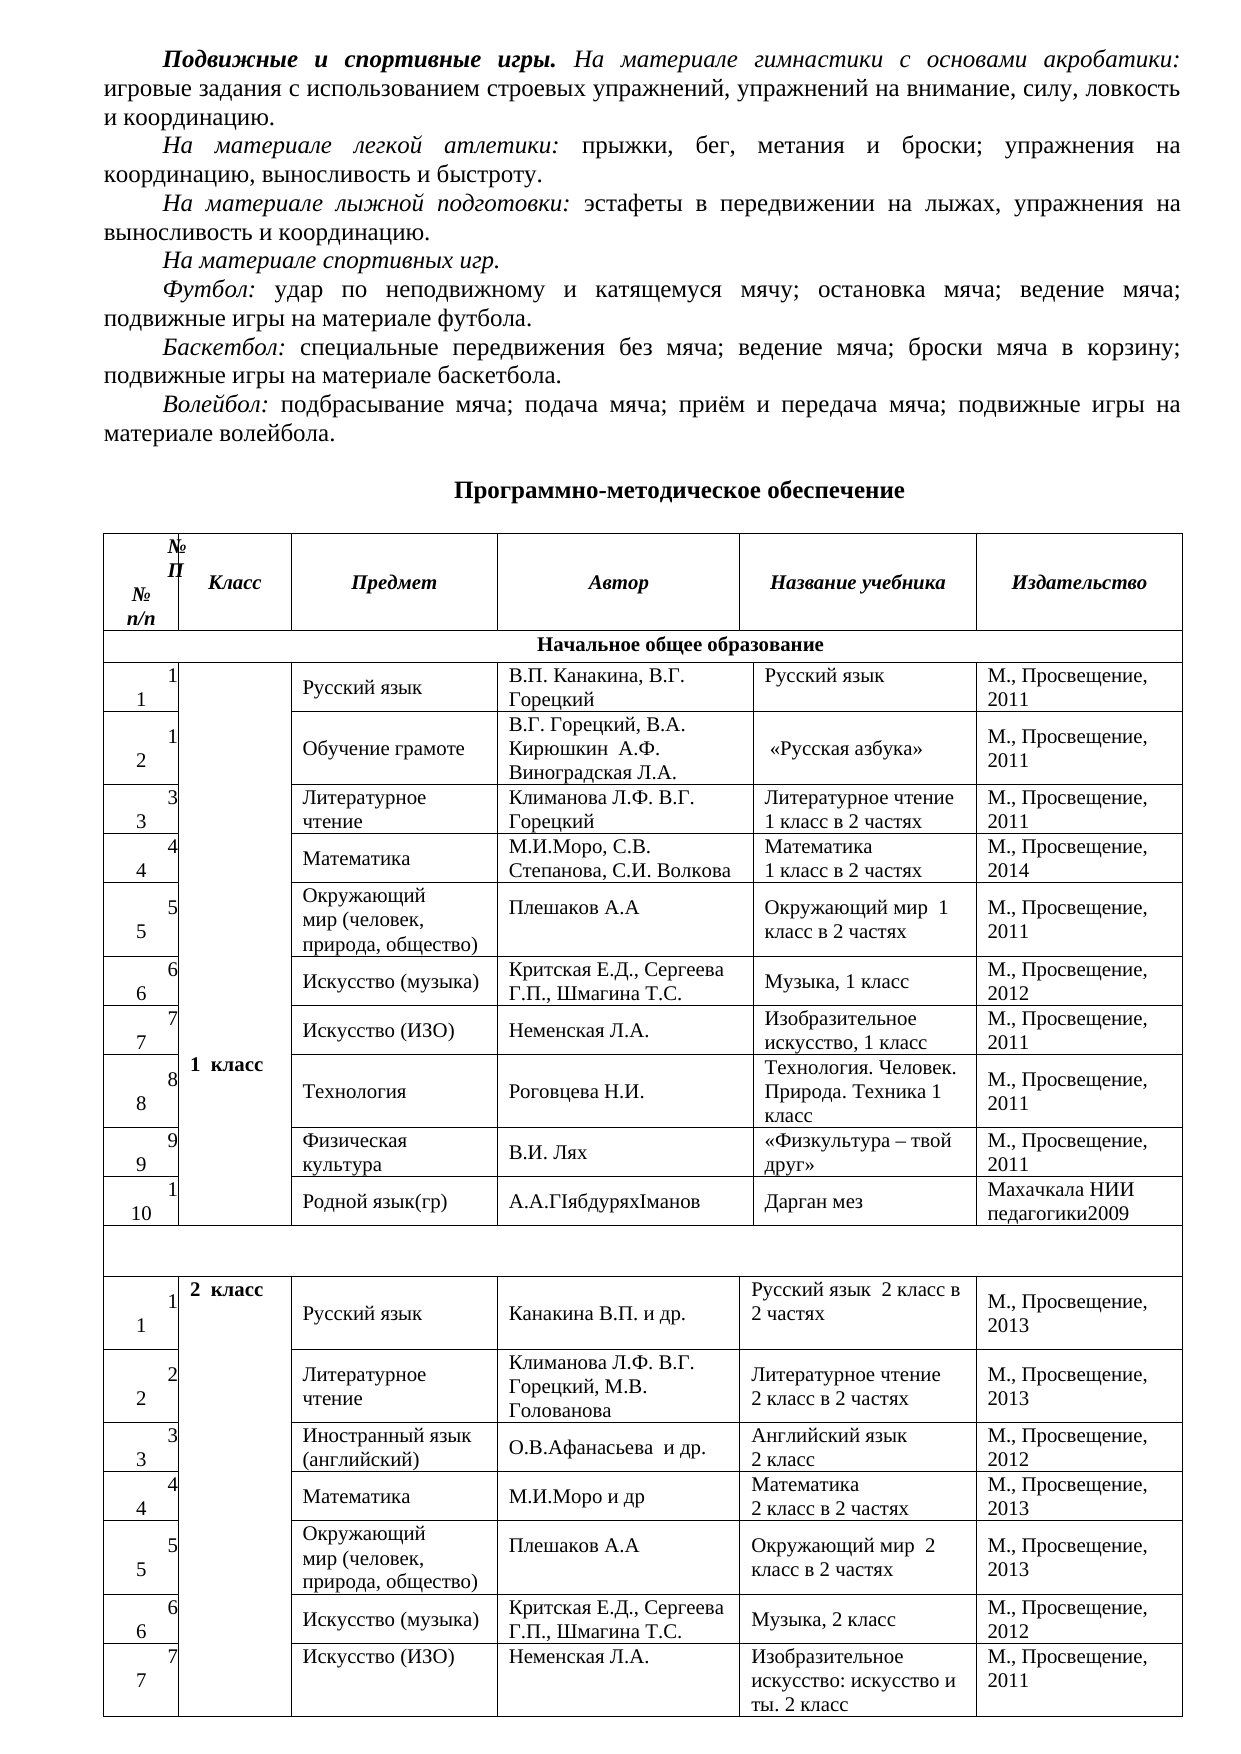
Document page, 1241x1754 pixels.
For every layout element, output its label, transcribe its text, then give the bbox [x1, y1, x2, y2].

table_cell 44 [104, 834, 178, 882]
table_cell Физическая культура [292, 1128, 497, 1176]
table_cell 33 [104, 1423, 178, 1471]
table_cell Климанова Л.Ф. В.Г. Горецкий, М.В. Голованова [498, 1350, 739, 1422]
table_header Автор [498, 534, 739, 630]
table_header Издательство [977, 534, 1182, 630]
table_cell Критская Е.Д., Сергеева Г.П., Шмагина Т.С. [498, 1595, 739, 1643]
text На материале лыжной подготовки: эстафеты в передвижении на лыжах, упражнения на выносливость и координацию. [103, 188, 1181, 246]
table_cell 22 [104, 1350, 178, 1422]
table_cell Изобразительное искусство, 1 класс [754, 1006, 976, 1054]
table_cell Обучение грамоте [292, 712, 497, 784]
table_cell Математика 1 класс в 2 частях [754, 834, 976, 882]
table_cell Канакина В.П. и др. [498, 1277, 739, 1349]
table_cell Махачкала НИИ педагогики2009 [977, 1177, 1182, 1225]
table_cell А.А.ГIябдуряхIманов [498, 1177, 753, 1225]
table_header Предмет [292, 534, 497, 630]
table_cell Литературное чтение 1 класс в 2 частях [754, 785, 976, 833]
table_cell Начальное общее образование [104, 631, 1182, 662]
table_cell М., Просвещение, 2011 [977, 712, 1182, 784]
table_cell М., Просвещение, 2013 [977, 1350, 1182, 1422]
table_cell Математика 2 класс в 2 частях [740, 1472, 976, 1520]
table_cell М., Просвещение, 2013 [977, 1521, 1182, 1593]
table_cell Родной язык(гр) [292, 1177, 497, 1225]
table_cell Русский язык [754, 663, 976, 711]
table_cell 55 [104, 1521, 178, 1593]
table_cell Математика [292, 834, 497, 882]
table_cell Технология. Человек. Природа. Техника 1 класс [754, 1055, 976, 1127]
table_cell Плешаков А.А [498, 883, 753, 956]
table_cell М., Просвещение, 2011 [977, 663, 1182, 711]
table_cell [977, 1644, 1182, 1716]
table_cell В.И. Лях [498, 1128, 753, 1176]
table_cell Искусство (ИЗО) [292, 1006, 497, 1054]
table_cell М.И.Моро и др [498, 1472, 739, 1520]
table_cell Литературное чтение [292, 1350, 497, 1422]
table_cell В.П. Канакина, В.Г. Горецкий [498, 663, 753, 711]
table_cell Музыка, 1 класс [754, 957, 976, 1005]
table_cell Технология [292, 1055, 497, 1127]
table_cell О.В.Афанасьева и др. [498, 1423, 739, 1471]
table_cell Русский язык [292, 663, 497, 711]
table_cell Искусство (музыка) [292, 1595, 497, 1643]
table_cell 55 [104, 883, 178, 956]
table_cell 66 [104, 1595, 178, 1643]
table_cell Музыка, 2 класс [740, 1595, 976, 1643]
table_header Класс [179, 534, 291, 630]
table_cell 11 [104, 1277, 178, 1349]
table_cell «Русская азбука» [754, 712, 976, 784]
table_header Название учебника [740, 534, 976, 630]
table_cell Критская Е.Д., Сергеева Г.П., Шмагина Т.С. [498, 957, 753, 1005]
table_cell М., Просвещение, 2014 [977, 834, 1182, 882]
table_cell 11 [104, 663, 178, 711]
table_cell «Физкультура – твой друг» [754, 1128, 976, 1176]
text Футбол: удар по неподвижному и катящемуся мячу; остановка мяча; ведение мяча; подвижные игры на материале футбола. [103, 274, 1181, 332]
text Волейбол: подбрасывание мяча; подача мяча; приём и передача мяча; подвижные игры на материале волейбола. [103, 389, 1181, 447]
table_cell М.И.Моро, С.В. Степанова, С.И. Волкова [498, 834, 753, 882]
table_cell Климанова Л.Ф. В.Г. Горецкий [498, 785, 753, 833]
table_cell М., Просвещение, 2012 [977, 1595, 1182, 1643]
table_cell 77 [104, 1006, 178, 1054]
text На материале спортивных игр. [103, 246, 1181, 274]
table_cell Иностранный язык (английский) [292, 1423, 497, 1471]
text На материале легкой атлетики: прыжки, бег, метания и броски; упражнения на координацию, выносливость и быстроту. [103, 131, 1181, 188]
table_cell Русский язык 2 класс в 2 частях [740, 1277, 976, 1349]
table_cell М., Просвещение, 2011 [977, 1128, 1182, 1176]
table_cell Роговцева Н.И. [498, 1055, 753, 1127]
table_cell Окружающий мир (человек, природа, общество) [292, 883, 497, 956]
table_cell 110 [104, 1177, 178, 1225]
text Программно-методическое обеспечение [103, 476, 1181, 504]
table_cell [104, 1226, 1182, 1276]
table_cell Окружающий мир 1 класс в 2 частях [754, 883, 976, 956]
table_cell Неменская Л.А. [498, 1006, 753, 1054]
table_cell 44 [104, 1472, 178, 1520]
table_cell Окружающий мир 2 класс в 2 частях [740, 1521, 976, 1593]
table_cell 1 класс [179, 663, 291, 1225]
table_cell Литературное чтение [292, 785, 497, 833]
table_cell 88 [104, 1055, 178, 1127]
table_cell Искусство (музыка) [292, 957, 497, 1005]
text Баскетбол: специальные передвижения без мяча; ведение мяча; броски мяча в корзину; подвижные игры на материале баскетбола. [103, 332, 1181, 389]
text Подвижные и спортивные игры. На материале гимнастики с основами акробатики: игровые задания с использованием строевых упражнений, упражнений на внимание, силу, ловкость и координацию. [103, 44, 1181, 131]
table_cell М., Просвещение, 2011 [977, 883, 1182, 956]
table_cell 2 класс [179, 1277, 291, 1716]
table_cell М., Просвещение, 2013 [977, 1472, 1182, 1520]
table_cell Изобразительное искусство: искусство и ты. 2 класс [740, 1644, 976, 1716]
table_cell 66 [104, 957, 178, 1005]
table_cell М., Просвещение, 2011 [977, 1055, 1182, 1127]
table_cell М., Просвещение, 2012 [977, 957, 1182, 1005]
table_cell Искусство (ИЗО) [292, 1644, 497, 1716]
table_cell В.Г. Горецкий, В.А. Кирюшкин А.Ф. Виноградская Л.А. [498, 712, 753, 784]
table_cell Окружающий мир (человек, природа, общество) [292, 1521, 497, 1593]
table_cell Неменская Л.А. [498, 1644, 739, 1716]
table_cell Английский язык 2 класс [740, 1423, 976, 1471]
table_cell М., Просвещение, 2011 [977, 785, 1182, 833]
table_cell Плешаков А.А [498, 1521, 739, 1593]
table_cell Литературное чтение 2 класс в 2 частях [740, 1350, 976, 1422]
table_cell М., Просвещение, 2012 [977, 1423, 1182, 1471]
table_cell Математика [292, 1472, 497, 1520]
table_cell Русский язык [292, 1277, 497, 1349]
table_cell 33 [104, 785, 178, 833]
table_cell 77 [104, 1644, 178, 1716]
table_cell 99 [104, 1128, 178, 1176]
table_cell 12 [104, 712, 178, 784]
table_cell М., Просвещение, 2011 [977, 1006, 1182, 1054]
table_cell Дарган мез [754, 1177, 976, 1225]
table_header № П№ п/п [104, 534, 178, 630]
table_cell М., Просвещение, 2013 [977, 1277, 1182, 1349]
